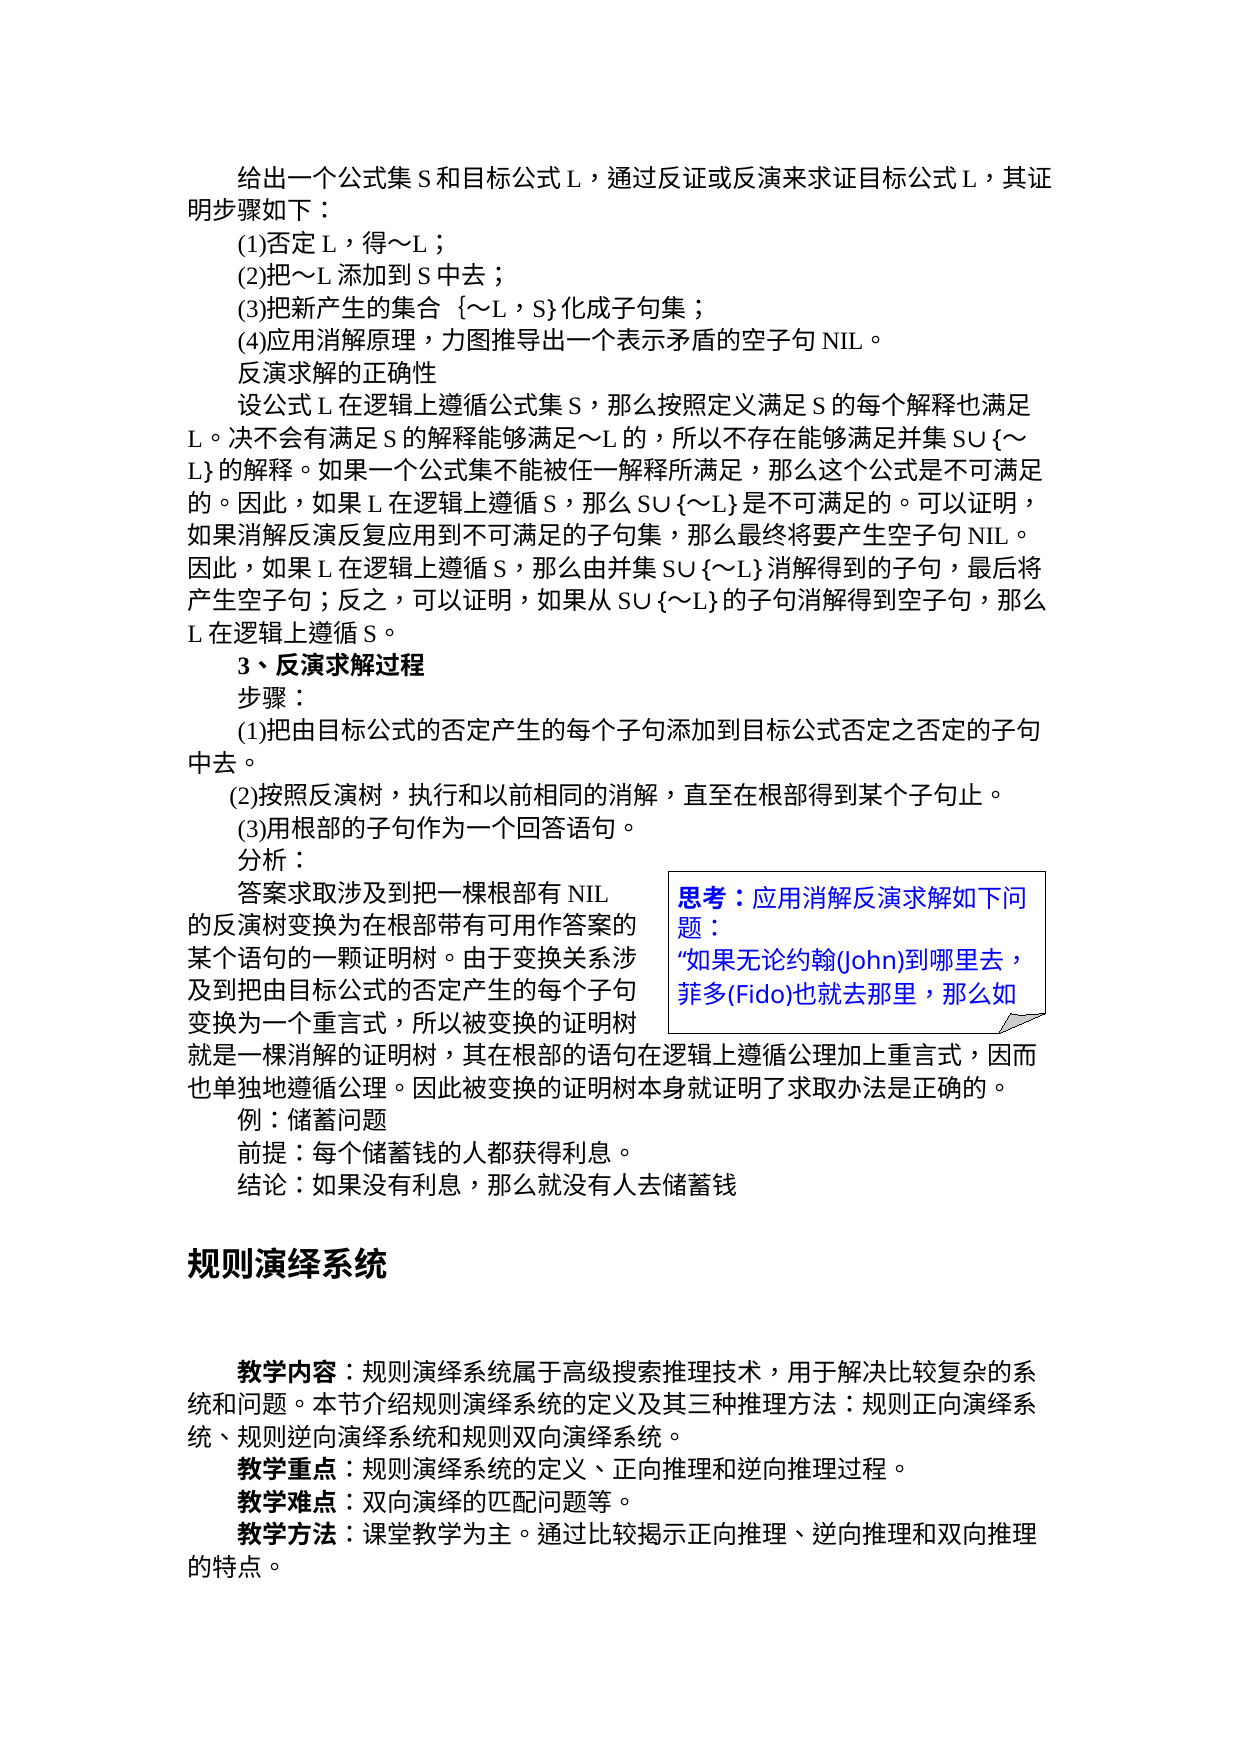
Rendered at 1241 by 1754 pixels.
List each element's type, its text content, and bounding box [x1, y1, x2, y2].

text (4)应用消解原理，力图推导出一个表示矛盾的空子句NIL。 [187, 324, 1053, 357]
text (2)把～L添加到S中去； [187, 259, 1053, 292]
text 教学内容：规则演绎系统属于高级搜索推理技术，用于解决比较复杂的系统和问题。本节介绍规则演绎系统的定义及其三种推理方法：规则正向演绎系统、规则逆向演绎系统和规则双向演绎系统。 [187, 1356, 1053, 1454]
text 例：储蓄问题 [187, 1104, 1053, 1137]
text 教学方法：课堂教学为主。通过比较揭示正向推理、逆向推理和双向推理的特点。 [187, 1519, 1053, 1584]
text 3、反演求解过程 [187, 649, 1053, 682]
text 设公式L在逻辑上遵循公式集S，那么按照定义满足S的每个解释也满足L。决不会有满足S的解释能够满足～L的，所以不存在能够满足并集S∪｛～L｝的解释。如果一个公式集不能被任一解释所满足，那么这个公式是不可满足的。因此，如果L在逻辑上遵循S，那么S∪｛～L｝是不可满足的。可以证明，如果消解反演反复应用到不可满足的子句集，那么最终将要产生空子句NIL。因此，如果L在逻辑上遵循S，那么由并集S∪｛～L｝消解得到的子句，最后将产生空子句；反之，可以证明，如果从S∪｛～L｝的子句消解得到空子句，那么L在逻辑上遵循S。 [187, 389, 1053, 649]
text (3)把新产生的集合｛～L，S｝化成子句集； [187, 292, 1053, 324]
text 结论：如果没有利息，那么就没有人去储蓄钱 [187, 1169, 1053, 1202]
subtitle 规则演绎系统 [187, 1229, 1053, 1294]
text 反演求解的正确性 [187, 357, 1053, 389]
text 分析： [187, 844, 1053, 877]
text 教学重点：规则演绎系统的定义、正向推理和逆向推理过程。 [187, 1454, 1053, 1486]
text (2)按照反演树，执行和以前相同的消解，直至在根部得到某个子句止。 [187, 779, 1053, 812]
text 教学难点：双向演绎的匹配问题等。 [187, 1486, 1053, 1519]
text (3)用根部的子句作为一个回答语句。 [187, 812, 1053, 844]
text (1)否定L，得～L； [187, 227, 1053, 259]
text 前提：每个储蓄钱的人都获得利息。 [187, 1137, 1053, 1169]
text 步骤： [187, 682, 1053, 714]
text (1)把由目标公式的否定产生的每个子句添加到目标公式否定之否定的子句中去。 [187, 714, 1053, 779]
text 答案求取涉及到把一棵根部有NIL的反演树变换为在根部带有可用作答案的某个语句的一颗证明树。由于变换关系涉及到把由目标公式的否定产生的每个子句变换为一个重言式，所以被变换的证明树就是一棵消解的证明树，其在根部的语句在逻辑上遵循公理加上重言式，因而也单独地遵循公理。因此被变换的证明树本身就证明了求取办法是正确的。 [187, 877, 1053, 1104]
text 给出一个公式集S和目标公式L，通过反证或反演来求证目标公式L，其证明步骤如下： [187, 162, 1053, 227]
